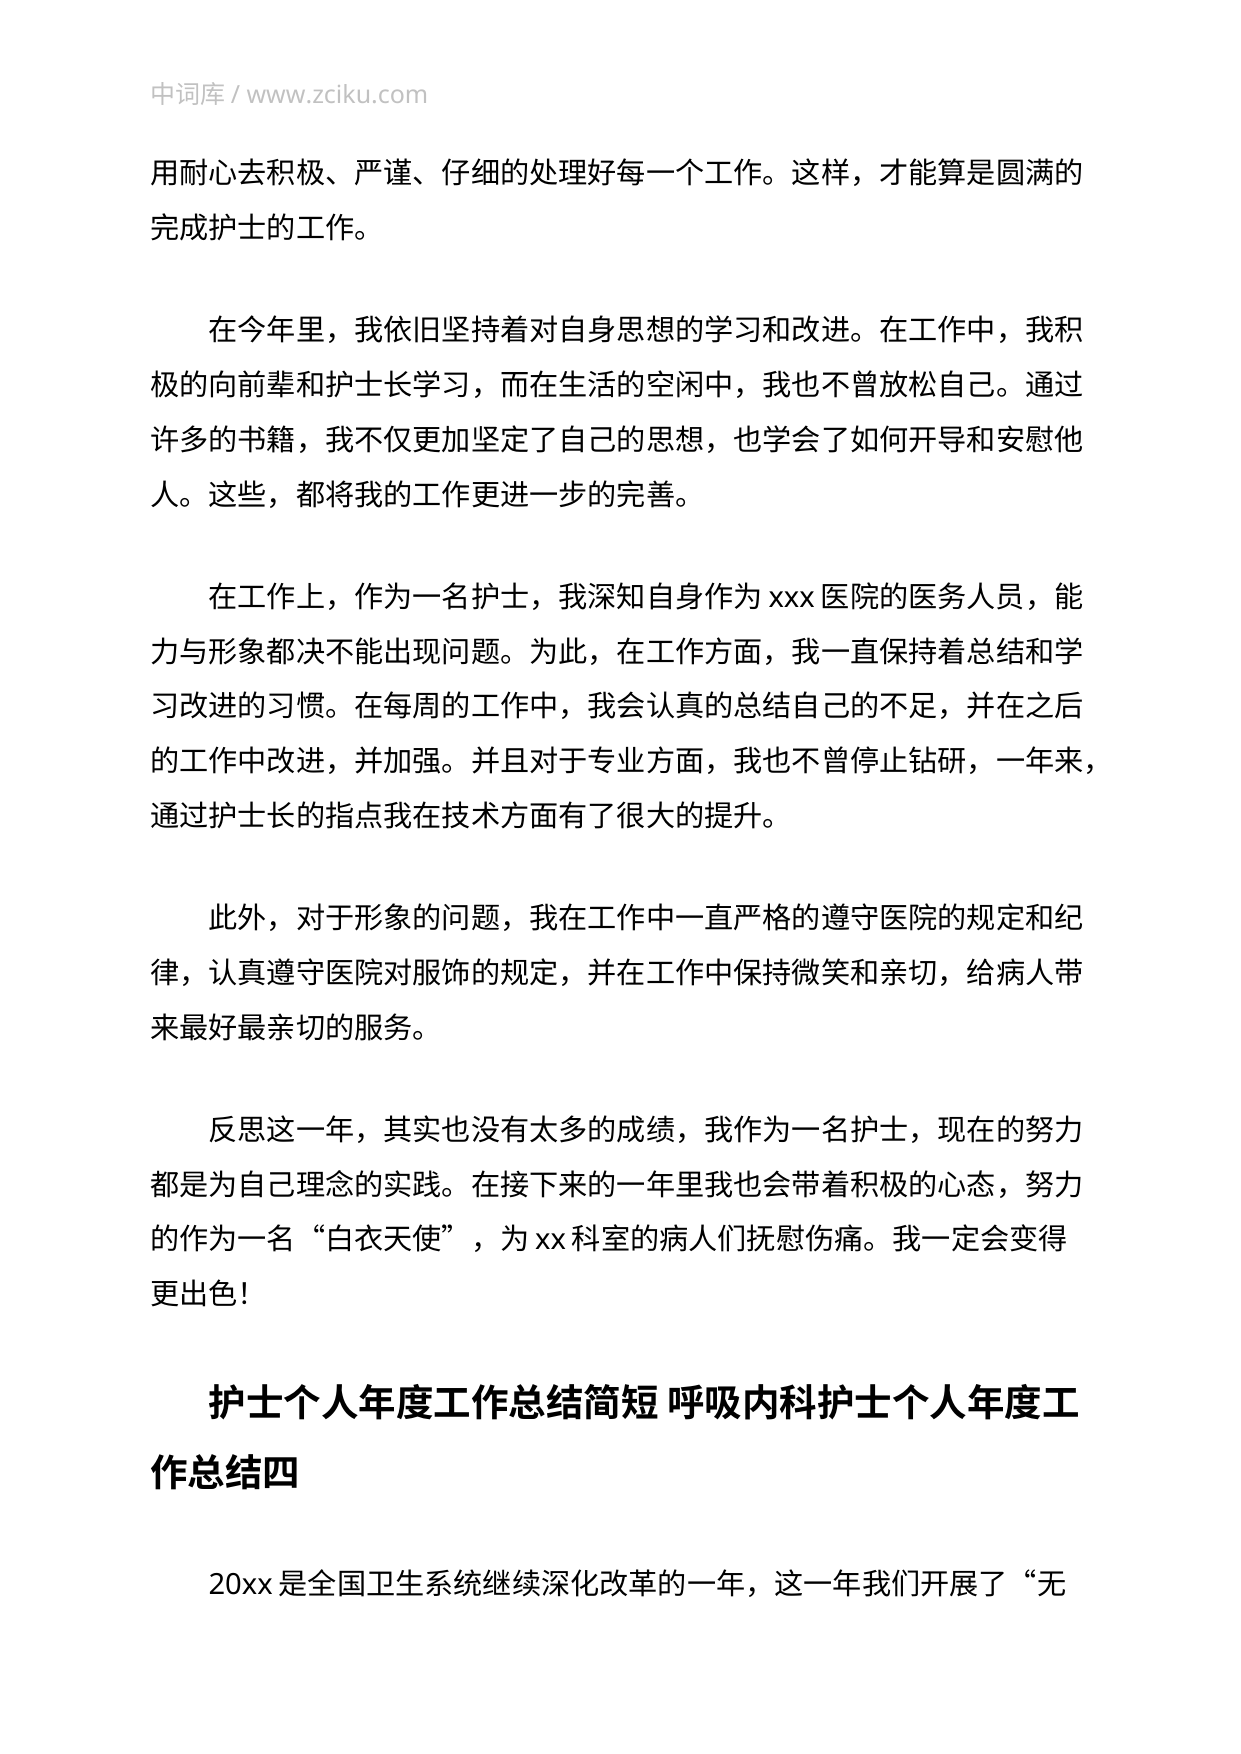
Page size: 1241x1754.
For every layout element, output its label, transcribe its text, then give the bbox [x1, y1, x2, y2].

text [150, 150, 1090, 247]
text 护士个人年度工作总结简短 呼吸内科护士个人年度工作总结四 [150, 1373, 1090, 1497]
text 在工作上，作为一名护士，我深知自身作为xxx医院的医务人员，能力与形象都决不能出现问题。为此，在工作方面，我一直保持着总结和学习改进的习惯。在每周的工作中，我会认真的总结自己的不足，并在之后的工作中改进，并加强。并且对于专业方面，我也不曾停止钻研，一年来，通过护士长的指点我在技术方面有了很大的提升。 [150, 573, 1090, 835]
text 反思这一年，其实也没有太多的成绩，我作为一名护士，现在的努力都是为自己理念的实践。在接下来的一年里我也会带着积极的心态，努力的作为一名“白衣天使”，为xx科室的病人们抚慰伤痛。我一定会变得更出色！ [150, 1106, 1090, 1313]
text 在今年里，我依旧坚持着对自身思想的学习和改进。在工作中，我积极的向前辈和护士长学习，而在生活的空闲中，我也不曾放松自己。通过许多的书籍，我不仅更加坚定了自己的思想，也学会了如何开导和安慰他人。这些，都将我的工作更进一步的完善。 [150, 307, 1090, 514]
text 此外，对于形象的问题，我在工作中一直严格的遵守医院的规定和纪律，认真遵守医院对服饰的规定，并在工作中保持微笑和亲切，给病人带来最好最亲切的服务。 [150, 894, 1090, 1047]
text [150, 1561, 1090, 1603]
